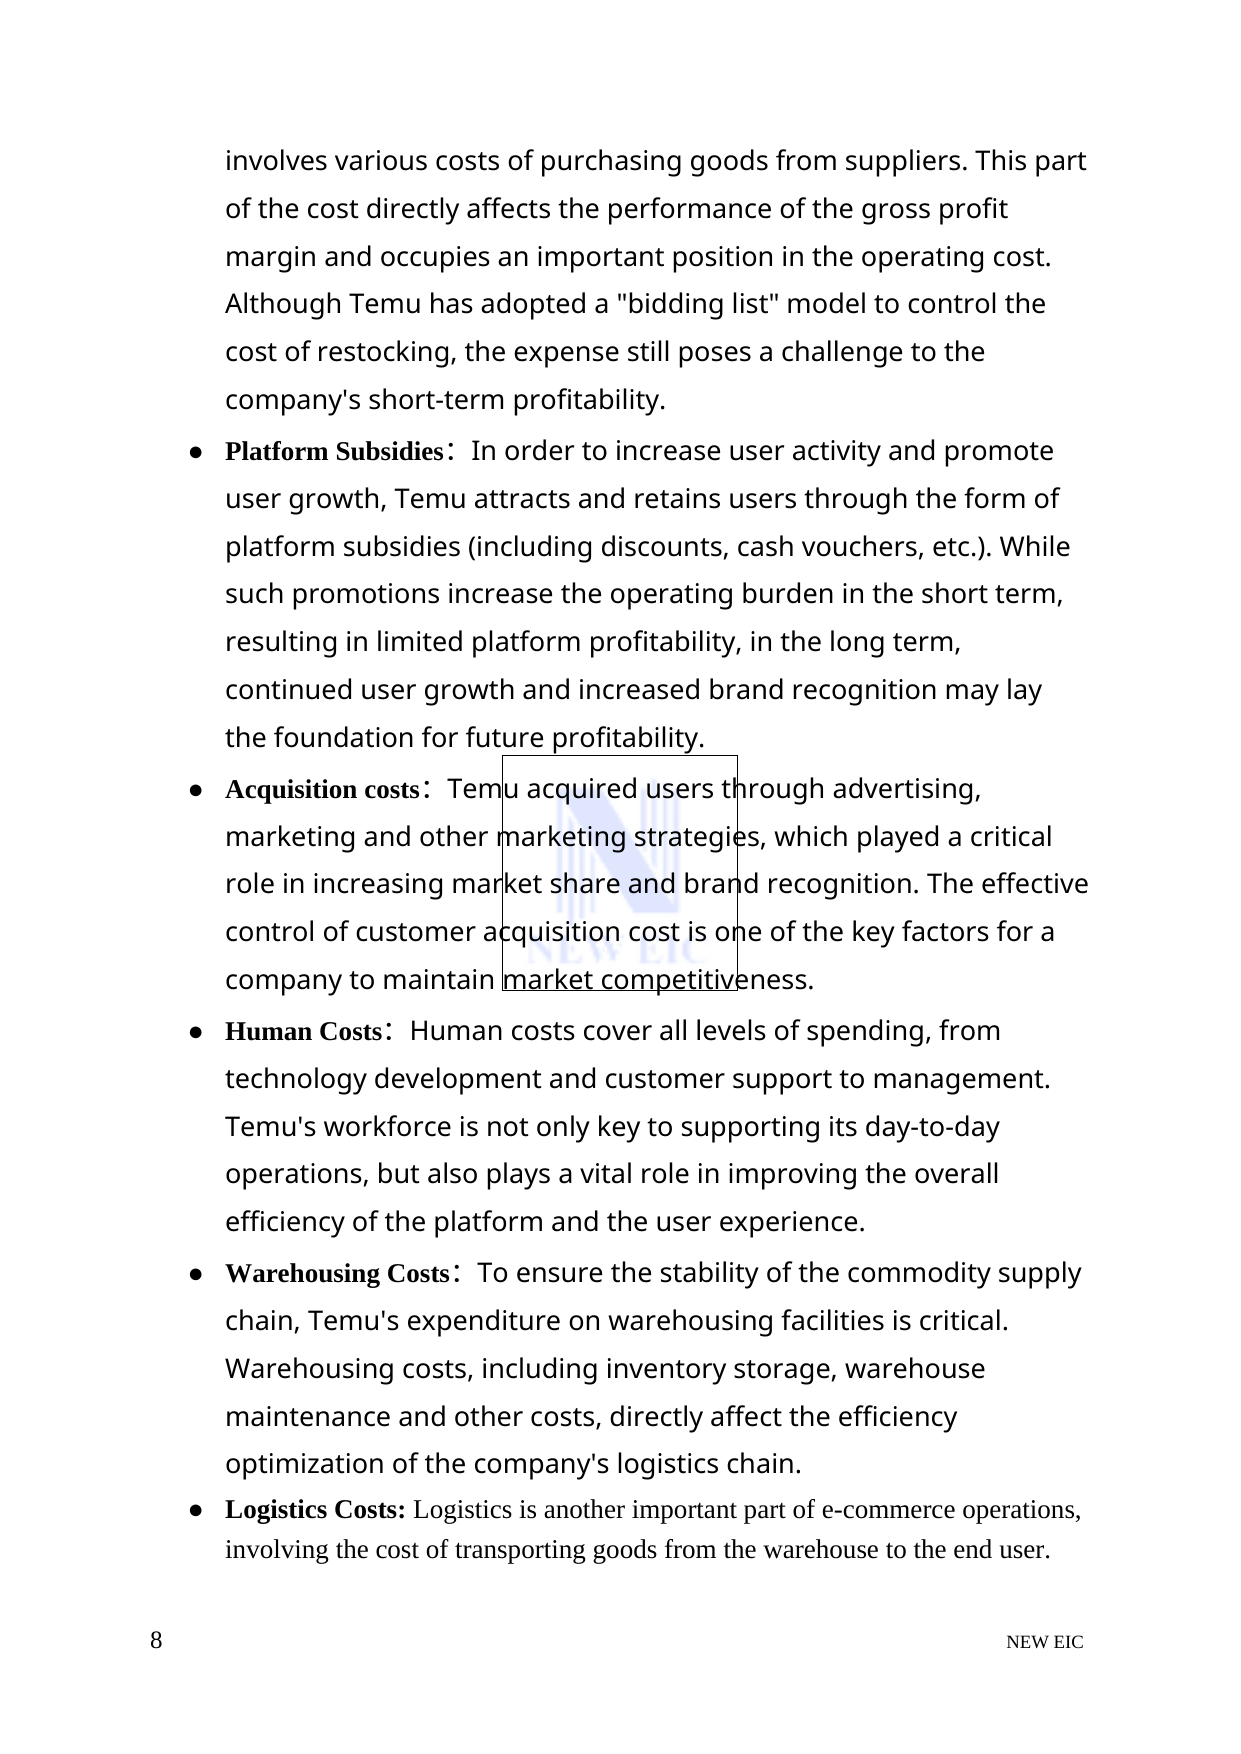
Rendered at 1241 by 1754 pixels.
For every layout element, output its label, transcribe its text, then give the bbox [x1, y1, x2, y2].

list Acquisition costs：Temu acquired users through advertising, marketing and other marketing strategies, which played a critical role in increasing market share and brand recognition. The effective control of customer acquisition cost is one of the key factors for a company to maintain market competitiveness. [187, 767, 1090, 998]
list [187, 1493, 1090, 1564]
list Platform Subsidies：In order to increase user activity and promote user growth, Temu attracts and retains users through the form of platform subsidies (including discounts, cash vouchers, etc.). While such promotions increase the operating burden in the short term, resulting in limited platform profitability, in the long term, continued user growth and increased brand recognition may lay the foundation for future profitability. [187, 429, 1090, 756]
list Warehousing Costs：To ensure the stability of the commodity supply chain, Temu's expenditure on warehousing facilities is critical. Warehousing costs, including inventory storage, warehouse maintenance and other costs, directly affect the efficiency optimization of the company's logistics chain. [187, 1251, 1090, 1482]
list Human Costs：Human costs cover all levels of spending, from technology development and customer support to management. Temu's workforce is not only key to supporting its day-to-day operations, but also plays a vital role in improving the overall efficiency of the platform and the user experience. [187, 1009, 1090, 1240]
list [187, 141, 1090, 418]
